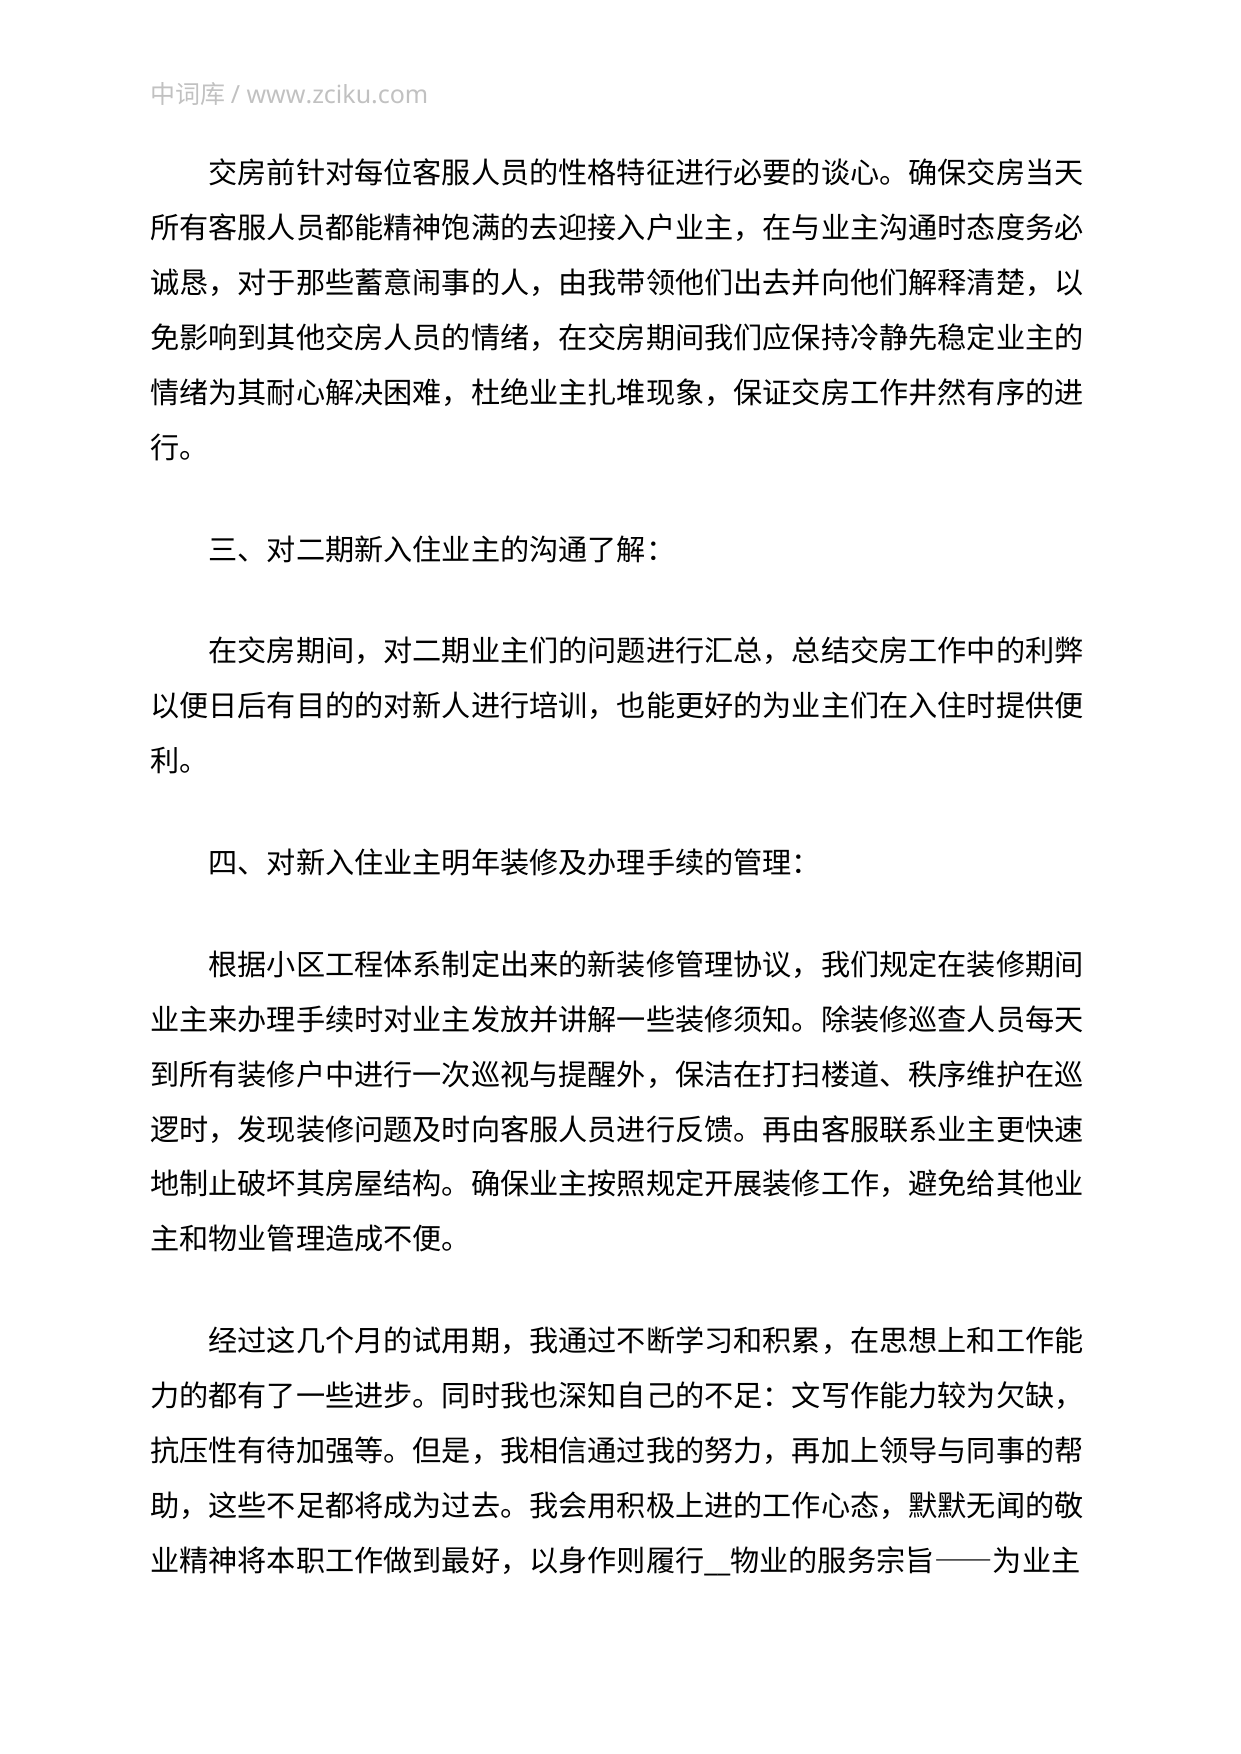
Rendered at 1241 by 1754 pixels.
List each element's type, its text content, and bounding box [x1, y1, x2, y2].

text 在交房期间，对二期业主们的问题进行汇总，总结交房工作中的利弊以便日后有目的的对新人进行培训，也能更好的为业主们在入住时提供便利。 [150, 628, 1090, 780]
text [150, 1318, 1090, 1579]
text 交房前针对每位客服人员的性格特征进行必要的谈心。确保交房当天所有客服人员都能精神饱满的去迎接入户业主，在与业主沟通时态度务必诚恳，对于那些蓄意闹事的人，由我带领他们出去并向他们解释清楚，以免影响到其他交房人员的情绪，在交房期间我们应保持冷静先稳定业主的情绪为其耐心解决困难，杜绝业主扎堆现象，保证交房工作井然有序的进行。 [150, 150, 1090, 467]
text 根据小区工程体系制定出来的新装修管理协议，我们规定在装修期间业主来办理手续时对业主发放并讲解一些装修须知。除装修巡查人员每天到所有装修户中进行一次巡视与提醒外，保洁在打扫楼道、秩序维护在巡逻时，发现装修问题及时向客服人员进行反馈。再由客服联系业主更快速地制止破坏其房屋结构。确保业主按照规定开展装修工作，避免给其他业主和物业管理造成不便。 [150, 941, 1090, 1258]
text 四、对新入住业主明年装修及办理手续的管理： [150, 839, 1090, 882]
text 三、对二期新入住业主的沟通了解： [150, 526, 1090, 568]
